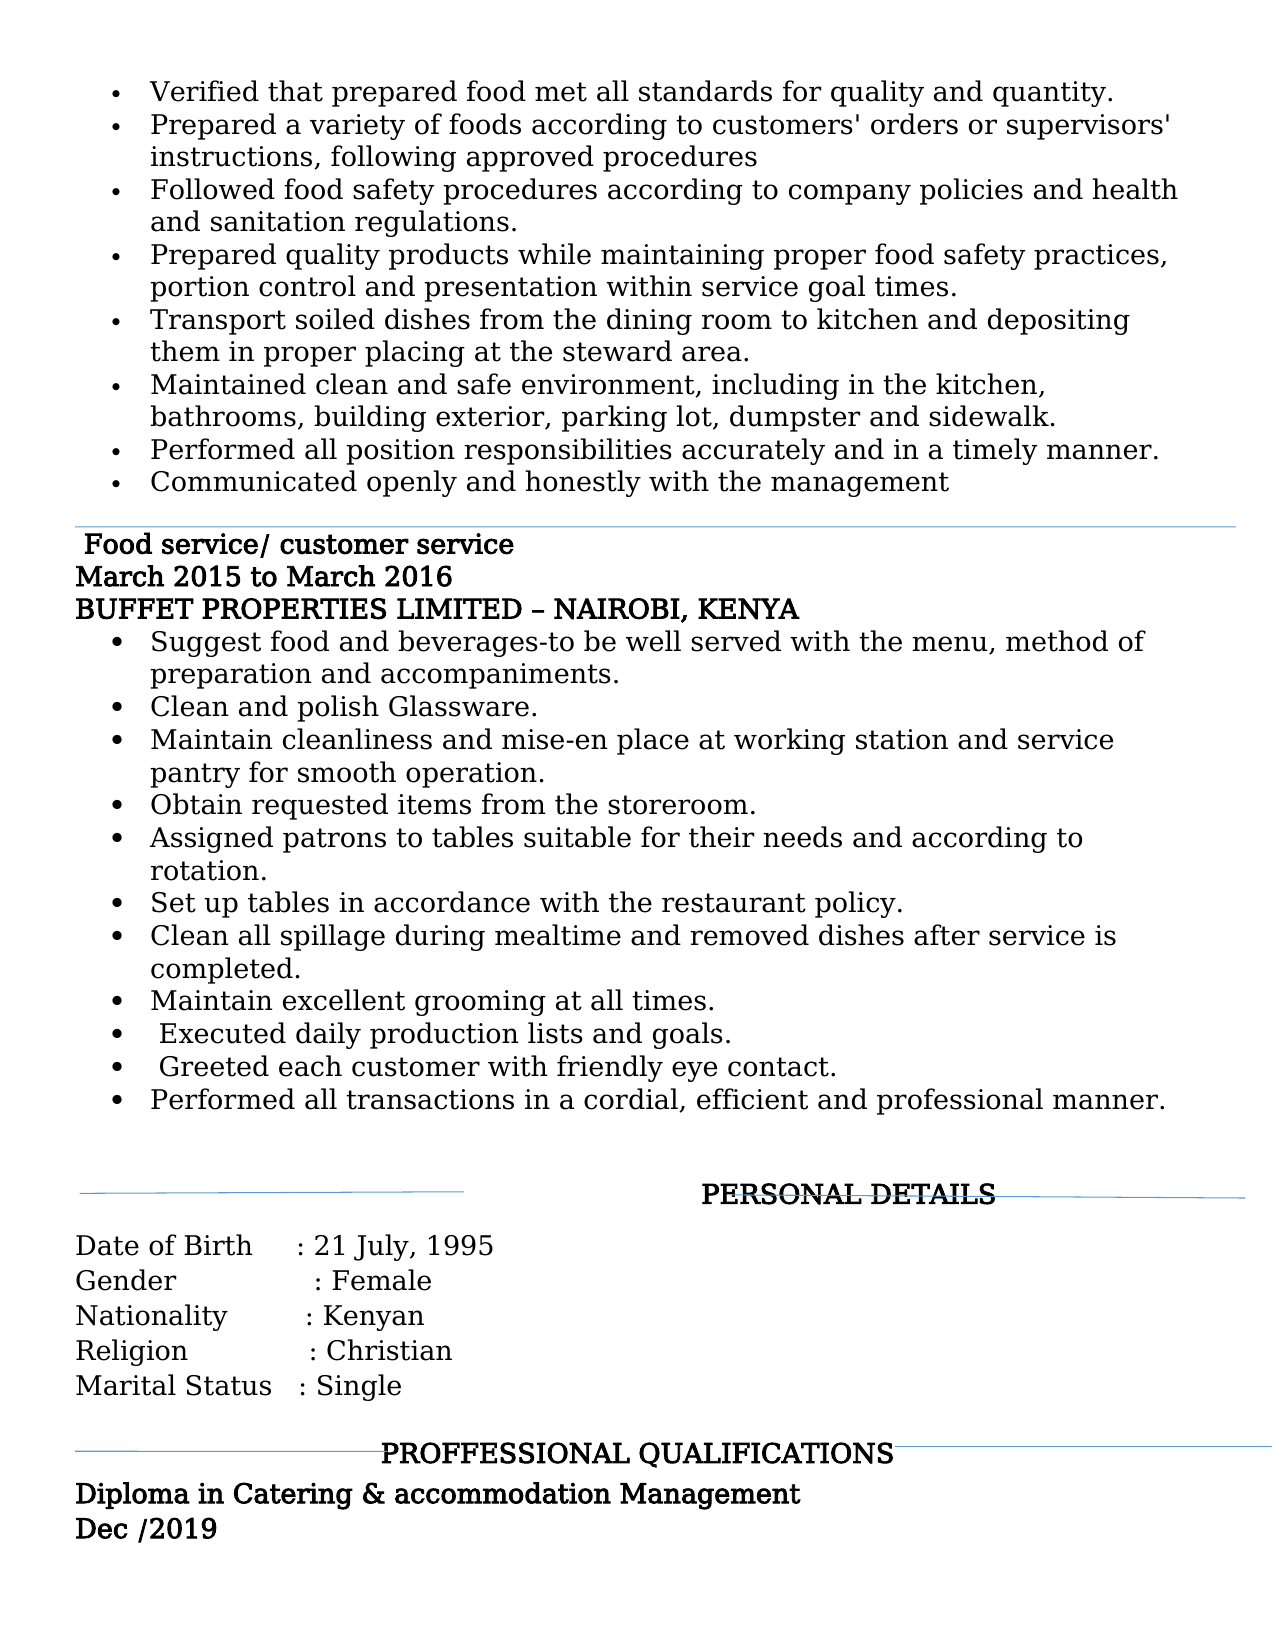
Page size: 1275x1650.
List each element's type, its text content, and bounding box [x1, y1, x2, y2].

list Communicated openly and honestly with the management [112, 465, 1200, 497]
list Verified that prepared food met all standards for quality and quantity. [112, 75, 1200, 107]
list Followed food safety procedures according to company policies and health and sanitation regulations. [112, 172, 1200, 237]
text Food service/ customer service March 2015 to March 2016 [75, 528, 1200, 592]
text PROFFESSIONAL QUALIFICATIONS [75, 1436, 1200, 1468]
text BUFFET PROPERTIES LIMITED – NAIROBI, KENYA [75, 592, 1200, 624]
text Religion : Christian [75, 1333, 1200, 1366]
list Performed all position responsibilities accurately and in a timely manner. [112, 432, 1200, 465]
list Maintain excellent grooming at all times. [112, 984, 1200, 1017]
list Obtain requested items from the storeroom. [112, 788, 1200, 820]
text Marital Status : Single [75, 1368, 1200, 1401]
list Greeted each customer with friendly eye contact. [112, 1049, 1200, 1082]
text Date of Birth : 21 July, 1995 [75, 1228, 1200, 1261]
list Maintain cleanliness and mise-en place at working station and service pantry for smooth operation. [112, 722, 1200, 788]
text Diploma in Catering & accommodation Management Dec /2019 [75, 1476, 1200, 1544]
list Maintained clean and safe environment, including in the kitchen, bathrooms, building exterior, parking lot, dumpster and sidewalk. [112, 367, 1200, 432]
list Clean all spillage during mealtime and removed dishes after service is completed. [112, 918, 1200, 984]
text Nationality : Kenyan [75, 1298, 1200, 1331]
list Executed daily production lists and goals. [112, 1017, 1200, 1049]
list Prepared a variety of foods according to customers' orders or supervisors' instructions, following approved procedures [112, 107, 1200, 172]
list Clean and polish Glassware. [112, 689, 1200, 722]
list Prepared quality products while maintaining proper food safety practices, portion control and presentation within service goal times. [112, 237, 1200, 302]
list Set up tables in accordance with the restaurant policy. [112, 886, 1200, 918]
text Gender : Female [75, 1263, 1200, 1296]
list Transport soiled dishes from the dining room to kitchen and depositing them in proper placing at the steward area. [112, 302, 1200, 367]
text PERSONAL DETAILS [75, 1177, 1200, 1209]
list Performed all transactions in a cordial, efficient and professional manner. [112, 1082, 1200, 1115]
list Suggest food and beverages-to be well served with the menu, method of preparation and accompaniments. [112, 624, 1200, 689]
list Assigned patrons to tables suitable for their needs and according to rotation. [112, 820, 1200, 886]
